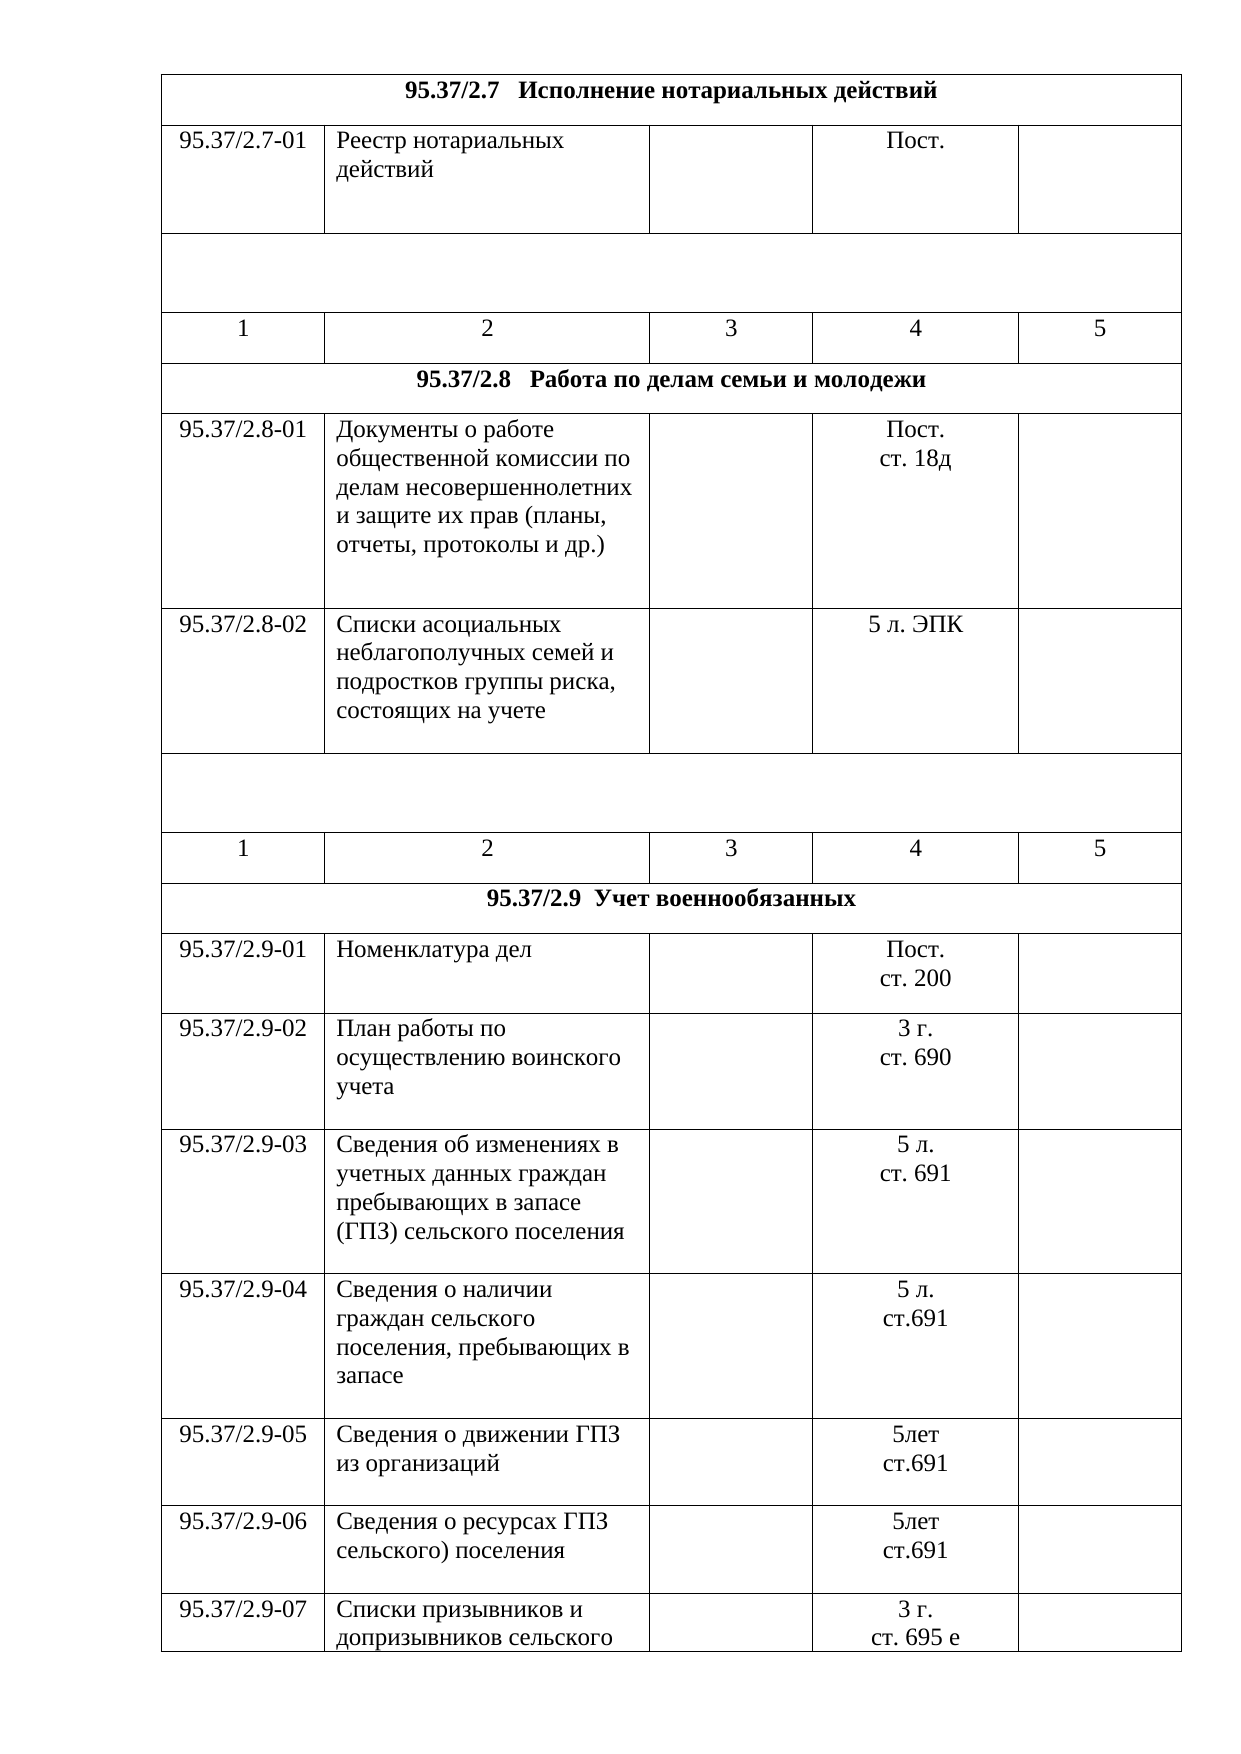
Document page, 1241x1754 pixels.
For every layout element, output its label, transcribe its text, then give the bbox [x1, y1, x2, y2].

table_cell 5 [1019, 833, 1181, 882]
table_cell 2 [325, 313, 649, 363]
table_cell 95.37/2.9-02 [162, 1014, 324, 1128]
table_cell Пост. ст. 18д [813, 414, 1018, 608]
table_cell 95.37/2.9-05 [162, 1419, 324, 1505]
table_cell 5 л. ст.691 [813, 1274, 1018, 1418]
table_cell [650, 1419, 812, 1505]
table_cell Сведения о движении ГПЗ из организаций [325, 1419, 649, 1505]
table_cell Сведения о ресурсах ГПЗ сельского) поселения [325, 1506, 649, 1593]
table_cell Сведения об изменениях в учетных данных граждан пребывающих в запасе (ГПЗ) сельского поселения [325, 1130, 649, 1273]
table_cell Пост. ст. 200 [813, 934, 1018, 1012]
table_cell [325, 1594, 649, 1651]
table_cell [1019, 126, 1181, 233]
table_cell [650, 1014, 812, 1128]
table_cell [1019, 1506, 1181, 1593]
table_cell Документы о работе общественной комиссии по делам несовершеннолетних и защите их прав (планы, отчеты, протоколы и др.) [325, 414, 649, 608]
table_cell 4 [813, 833, 1018, 882]
table_cell 2 [325, 833, 649, 882]
table_cell [650, 1506, 812, 1593]
table_cell 95.37/2.9-06 [162, 1506, 324, 1593]
table_cell 95.37/2.9-07 [162, 1594, 324, 1651]
table_cell [1019, 1594, 1181, 1651]
table_cell [650, 126, 812, 233]
table_cell 5 л. ЭПК [813, 609, 1018, 752]
table_cell 95.37/2.7 Исполнение нотариальных действий [162, 75, 1181, 124]
table_cell 3 г. ст. 690 [813, 1014, 1018, 1128]
table_cell [650, 934, 812, 1012]
table_cell 5лет ст.691 [813, 1506, 1018, 1593]
table_cell Списки асоциальных неблагополучных семей и подростков группы риска, состоящих на учете [325, 609, 649, 752]
table_cell 3 [650, 833, 812, 882]
table_cell [650, 1274, 812, 1418]
table_cell [1019, 1130, 1181, 1273]
table_cell 1 [162, 833, 324, 882]
table_cell [1019, 1014, 1181, 1128]
table_cell [650, 1594, 812, 1651]
table_cell [162, 234, 1181, 312]
table_cell [1019, 1419, 1181, 1505]
table_cell План работы по осуществлению воинского учета [325, 1014, 649, 1128]
table_cell [1019, 934, 1181, 1012]
table_cell 95.37/2.7-01 [162, 126, 324, 233]
table_cell [650, 1130, 812, 1273]
table_cell Сведения о наличии граждан сельского поселения, пребывающих в запасе [325, 1274, 649, 1418]
table_cell [1019, 414, 1181, 608]
table_cell 95.37/2.9-04 [162, 1274, 324, 1418]
table_cell [162, 754, 1181, 832]
table_cell 5 [1019, 313, 1181, 363]
table_cell 95.37/2.9-03 [162, 1130, 324, 1273]
table_cell 95.37/2.8-02 [162, 609, 324, 752]
table_cell 3 г. ст. 695 е [813, 1594, 1018, 1651]
table_cell [650, 414, 812, 608]
table_cell Номенклатура дел [325, 934, 649, 1012]
table_cell 95.37/2.9 Учет военнообязанных [162, 884, 1181, 933]
table_cell 4 [813, 313, 1018, 363]
table_cell 95.37/2.8-01 [162, 414, 324, 608]
table_cell 1 [162, 313, 324, 363]
table_cell [1019, 1274, 1181, 1418]
table_cell 95.37/2.8 Работа по делам семьи и молодежи [162, 364, 1181, 413]
table_cell Пост. [813, 126, 1018, 233]
table_cell Реестр нотариальных действий [325, 126, 649, 233]
table_cell 5лет ст.691 [813, 1419, 1018, 1505]
table_cell [1019, 609, 1181, 752]
table_cell [650, 609, 812, 752]
table_cell 5 л. ст. 691 [813, 1130, 1018, 1273]
table_cell 3 [650, 313, 812, 363]
table_cell 95.37/2.9-01 [162, 934, 324, 1012]
